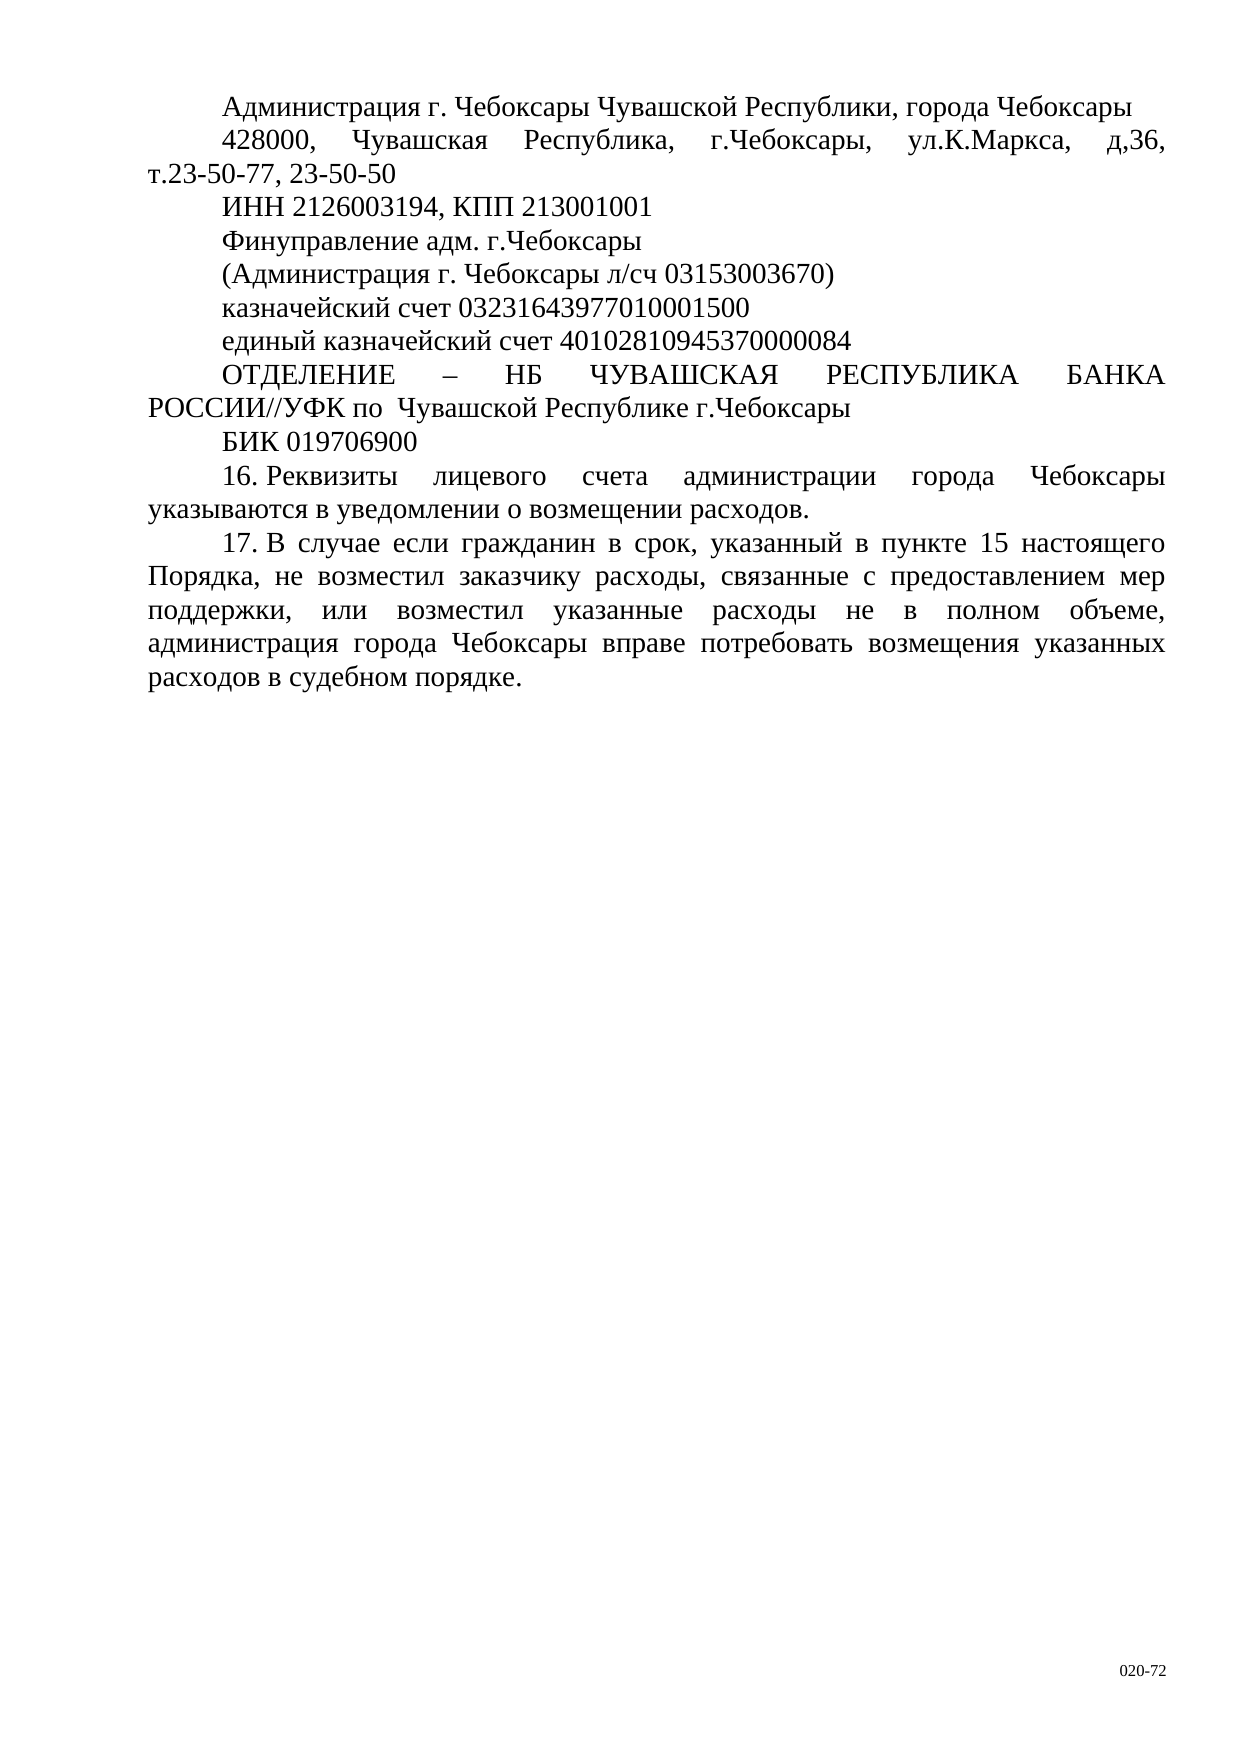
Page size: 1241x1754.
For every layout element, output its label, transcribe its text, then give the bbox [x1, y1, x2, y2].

text единый казначейский счет 40102810945370000084 [148, 323, 1166, 357]
list В случае если гражданин в срок, указанный в пункте 15 настоящего Порядка, не возместил заказчику расходы, связанные с предоставлением мер поддержки, или возместил указанные расходы не в полном объеме, администрация города Чебоксары вправе потребовать возмещения указанных расходов в судебном порядке. [148, 525, 1166, 692]
text (Администрация г. Чебоксары л/сч 03153003670) [148, 256, 1166, 290]
text БИК 019706900 [148, 424, 1166, 458]
list Реквизиты лицевого счета администрации города Чебоксары указываются в уведомлении о возмещении расходов. [148, 458, 1166, 525]
text Финуправление адм. г.Чебоксары [148, 223, 1166, 256]
text ОТДЕЛЕНИЕ – НБ ЧУВАШСКАЯ РЕСПУБЛИКА БАНКА РОССИИ//УФК по Чувашской Республике г.Чебоксары [148, 357, 1166, 424]
text казначейский счет 03231643977010001500 [148, 290, 1166, 323]
text ИНН 2126003194, КПП 213001001 [148, 189, 1166, 223]
text Администрация г. Чебоксары Чувашской Республики, города Чебоксары [148, 89, 1166, 122]
text 428000, Чувашская Республика, г.Чебоксары, ул.К.Маркса, д,36, т.23-50-77, 23-50-50 [148, 122, 1166, 189]
